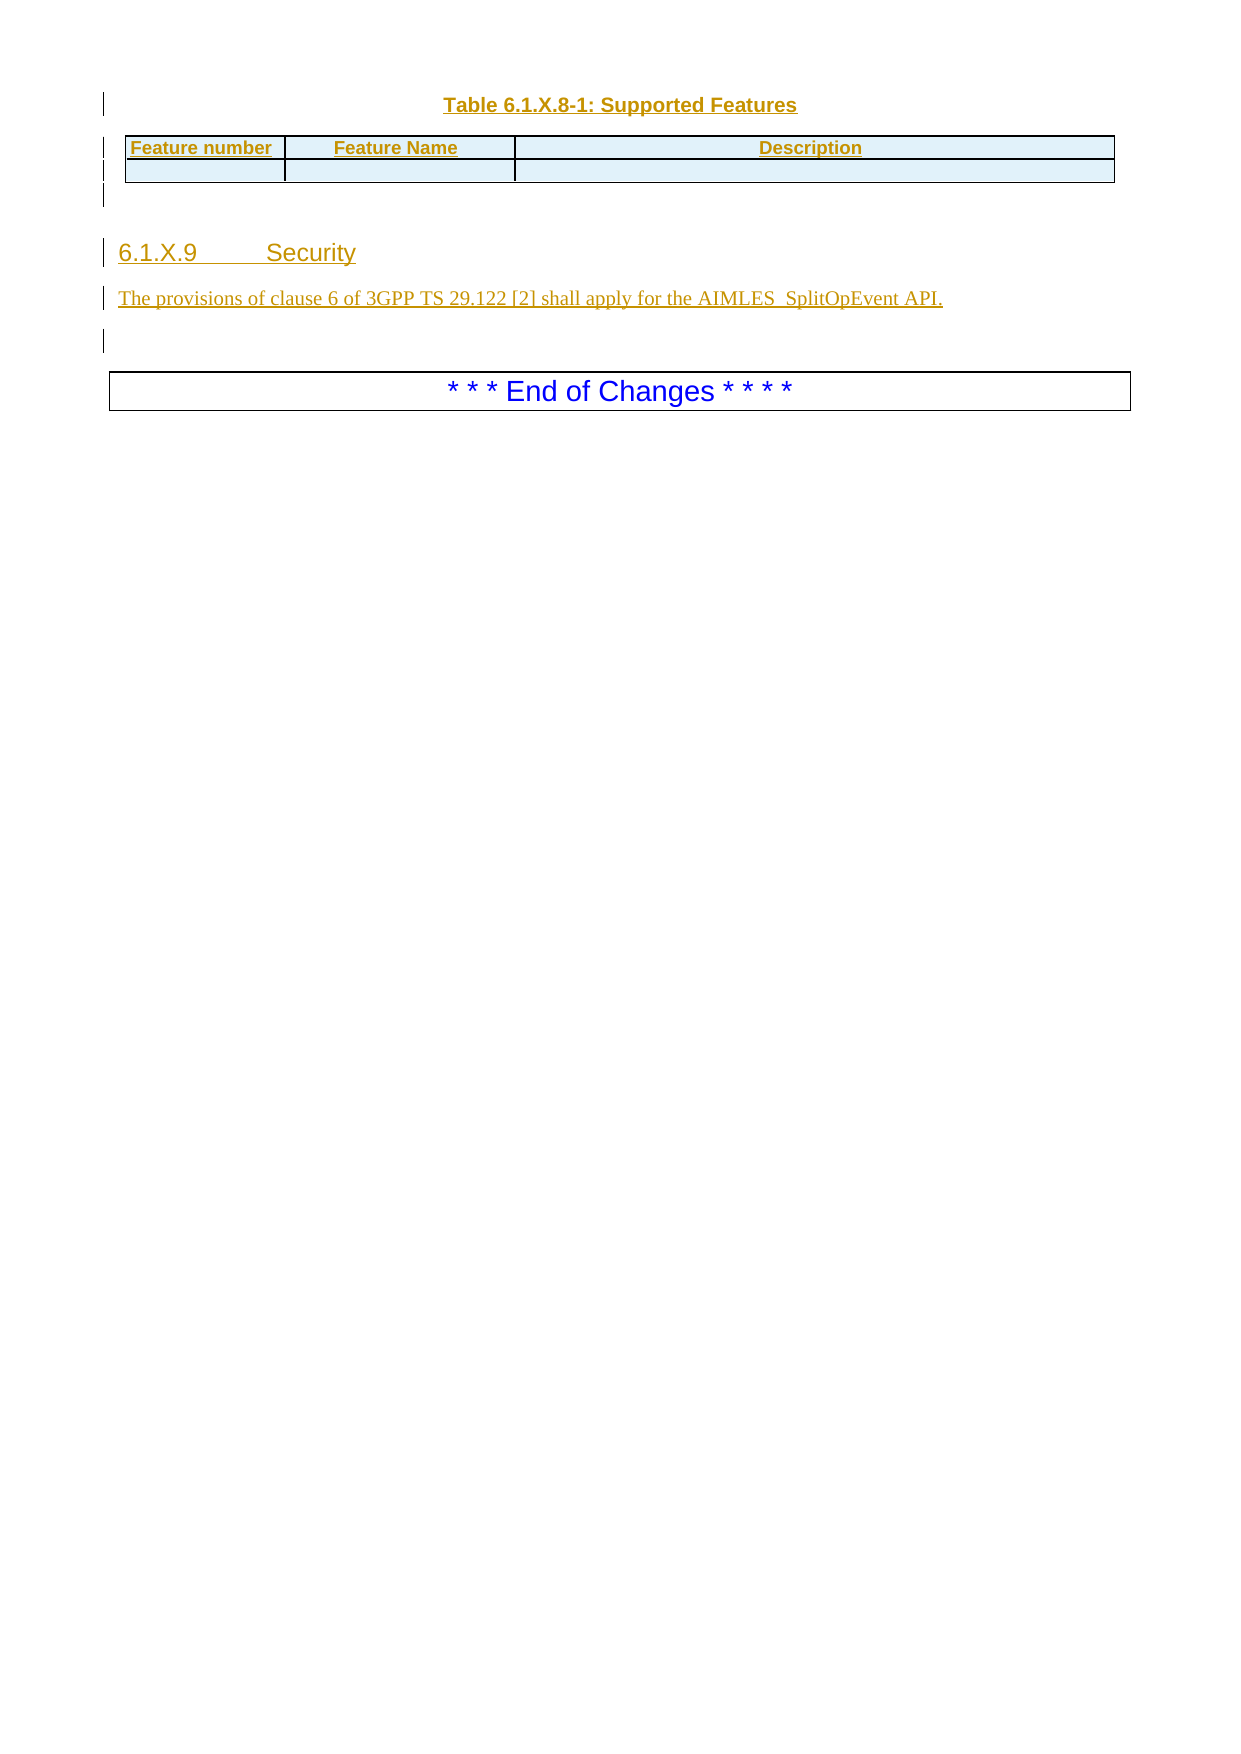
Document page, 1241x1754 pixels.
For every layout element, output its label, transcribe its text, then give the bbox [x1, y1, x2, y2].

text * * * End of Changes * * * * [110, 373, 1130, 410]
